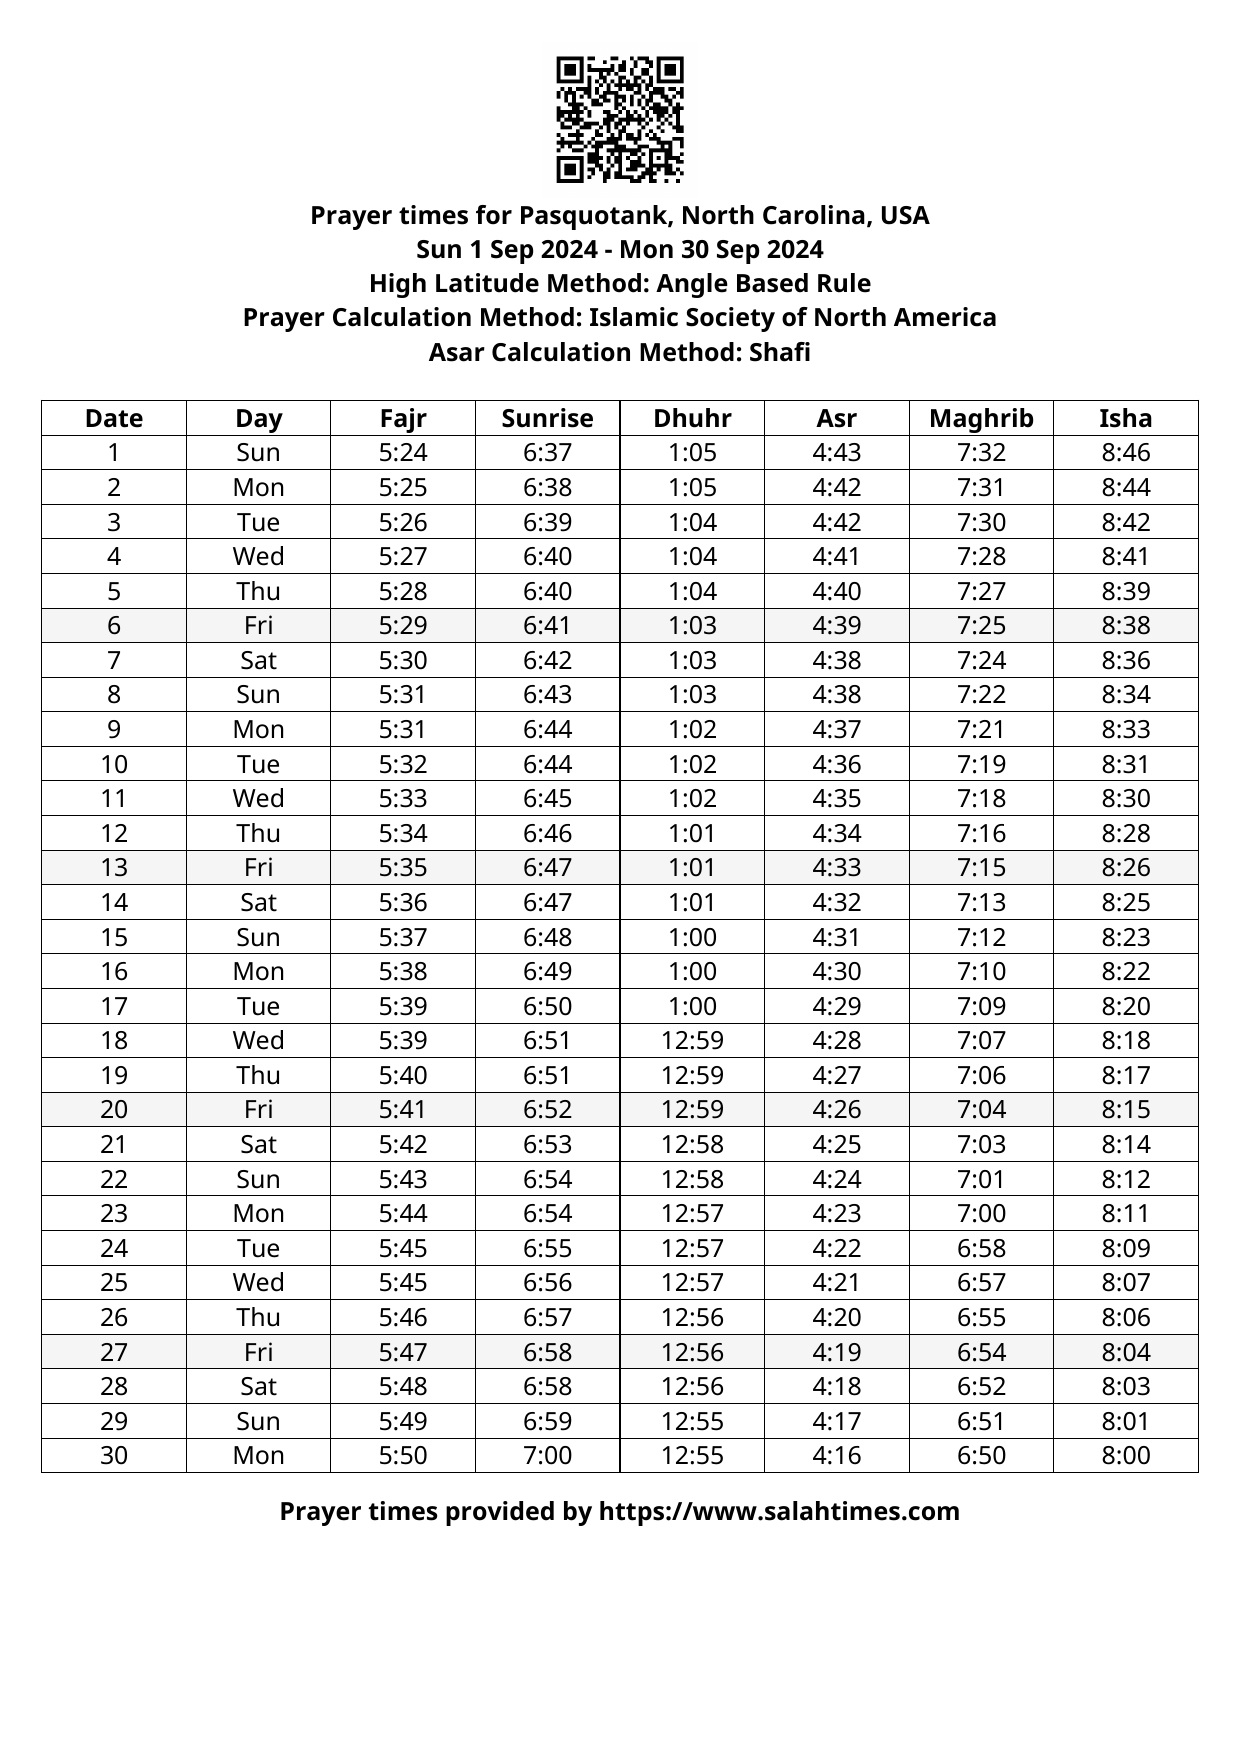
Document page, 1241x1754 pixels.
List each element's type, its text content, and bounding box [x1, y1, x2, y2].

table_cell 12:56 [621, 1369, 764, 1403]
table_cell Sun [187, 1404, 330, 1437]
table_cell 6:54 [910, 1335, 1053, 1368]
table_cell 6:52 [476, 1093, 619, 1126]
table_cell 1:02 [621, 781, 764, 815]
table_cell 15 [42, 920, 186, 953]
table_cell 8:23 [1054, 920, 1198, 953]
table_cell Thu [187, 816, 330, 849]
table_cell 8:39 [1054, 574, 1198, 607]
table_cell 3 [42, 505, 186, 538]
table_cell 8:03 [1054, 1369, 1198, 1403]
table_cell 4:16 [765, 1439, 909, 1472]
table_cell 6:41 [476, 609, 619, 642]
table_header Date [42, 401, 186, 434]
table_cell 6:50 [910, 1439, 1053, 1472]
table_cell 5:48 [331, 1369, 475, 1403]
table_cell Fri [187, 1093, 330, 1126]
table_cell 5:39 [331, 989, 475, 1022]
table_header Day [187, 401, 330, 434]
table_cell 6:45 [476, 781, 619, 815]
table_cell Tue [187, 989, 330, 1022]
table_cell 4:23 [765, 1196, 909, 1230]
table_cell 7:10 [910, 954, 1053, 988]
table_cell 7:28 [910, 539, 1053, 573]
table_cell 5:41 [331, 1093, 475, 1126]
table_cell 5:45 [331, 1231, 475, 1264]
table_cell 8:22 [1054, 954, 1198, 988]
table_cell 8:15 [1054, 1093, 1198, 1126]
table_cell 4:35 [765, 781, 909, 815]
table_cell 4:36 [765, 747, 909, 780]
table_cell Fri [187, 851, 330, 884]
table_cell 6:58 [910, 1231, 1053, 1264]
table_cell 5:42 [331, 1127, 475, 1161]
table_cell 6:47 [476, 885, 619, 919]
table_cell 21 [42, 1127, 186, 1161]
table_cell 1:05 [621, 470, 764, 504]
table_cell 4:20 [765, 1300, 909, 1334]
table_cell 6:58 [476, 1335, 619, 1368]
table_cell 20 [42, 1093, 186, 1126]
table_cell 7:04 [910, 1093, 1053, 1126]
table_cell Sat [187, 643, 330, 677]
table_cell 7:32 [910, 436, 1053, 469]
table_cell 7:22 [910, 678, 1053, 711]
table_cell 4:39 [765, 609, 909, 642]
table_cell 6:40 [476, 574, 619, 607]
table_cell 7:27 [910, 574, 1053, 607]
text Asar Calculation Method: Shafi [42, 334, 1198, 368]
table_cell Sun [187, 1162, 330, 1195]
table_cell Tue [187, 747, 330, 780]
table_cell 27 [42, 1335, 186, 1368]
table_cell 1:00 [621, 989, 764, 1022]
table_cell 7:00 [476, 1439, 619, 1472]
table_cell 7:01 [910, 1162, 1053, 1195]
table_cell 1:01 [621, 851, 764, 884]
table_header Fajr [331, 401, 475, 434]
table_cell Fri [187, 609, 330, 642]
table_cell 6:57 [476, 1300, 619, 1334]
table_cell 7:15 [910, 851, 1053, 884]
table_cell 1:02 [621, 712, 764, 746]
table_cell Wed [187, 1024, 330, 1057]
table_cell Sat [187, 1369, 330, 1403]
table_cell 17 [42, 989, 186, 1022]
table_cell 4:31 [765, 920, 909, 953]
table_cell 8:07 [1054, 1266, 1198, 1299]
table_cell 6:58 [476, 1369, 619, 1403]
table_cell 1:01 [621, 885, 764, 919]
table_cell 8:42 [1054, 505, 1198, 538]
table_cell 8 [42, 678, 186, 711]
table_cell 6:55 [910, 1300, 1053, 1334]
table_cell 10 [42, 747, 186, 780]
table_cell 8:12 [1054, 1162, 1198, 1195]
table_cell 5:36 [331, 885, 475, 919]
table_cell 1:04 [621, 574, 764, 607]
table_cell 4:40 [765, 574, 909, 607]
table_cell 8:11 [1054, 1196, 1198, 1230]
table_cell 5:30 [331, 643, 475, 677]
table_cell Tue [187, 1231, 330, 1264]
table_cell 7:30 [910, 505, 1053, 538]
table_cell 19 [42, 1058, 186, 1092]
table_cell Mon [187, 954, 330, 988]
table_cell 4:41 [765, 539, 909, 573]
table_cell Tue [187, 505, 330, 538]
table_cell Wed [187, 781, 330, 815]
table_cell 5:34 [331, 816, 475, 849]
table_cell Mon [187, 1439, 330, 1472]
table_cell 8:36 [1054, 643, 1198, 677]
table_cell 8:20 [1054, 989, 1198, 1022]
table_cell 6:56 [476, 1266, 619, 1299]
table_cell 6:53 [476, 1127, 619, 1161]
table_cell 1:00 [621, 920, 764, 953]
table_cell 6:38 [476, 470, 619, 504]
table_cell 6:42 [476, 643, 619, 677]
table_cell 18 [42, 1024, 186, 1057]
table_cell 7:13 [910, 885, 1053, 919]
table_cell 8:14 [1054, 1127, 1198, 1161]
table_cell 7:12 [910, 920, 1053, 953]
table_cell 6:50 [476, 989, 619, 1022]
table_cell Sun [187, 678, 330, 711]
table_cell 7:31 [910, 470, 1053, 504]
table_cell Fri [187, 1335, 330, 1368]
table_cell 12:59 [621, 1093, 764, 1126]
table_cell 12:58 [621, 1127, 764, 1161]
table_cell 8:18 [1054, 1024, 1198, 1057]
table_cell 6:51 [910, 1404, 1053, 1437]
table_cell 2 [42, 470, 186, 504]
table_cell 1:01 [621, 816, 764, 849]
table_cell Sat [187, 885, 330, 919]
text Prayer times provided by https://www.salahtimes.com [42, 1494, 1198, 1528]
table_cell 12 [42, 816, 186, 849]
table_cell 8:06 [1054, 1300, 1198, 1334]
table_cell 5:39 [331, 1024, 475, 1057]
table_cell 6 [42, 609, 186, 642]
table_cell 8:41 [1054, 539, 1198, 573]
table_header Sunrise [476, 401, 619, 434]
table_cell 4:24 [765, 1162, 909, 1195]
table_cell 1:04 [621, 505, 764, 538]
table_cell 4:38 [765, 678, 909, 711]
table_cell 28 [42, 1369, 186, 1403]
table_cell 9 [42, 712, 186, 746]
text Prayer times for Pasquotank, North Carolina, USA [42, 198, 1198, 232]
table_cell 8:01 [1054, 1404, 1198, 1437]
table_cell 12:58 [621, 1162, 764, 1195]
table_cell 6:52 [910, 1369, 1053, 1403]
table_cell Wed [187, 1266, 330, 1299]
table_cell 7:18 [910, 781, 1053, 815]
table_cell 11 [42, 781, 186, 815]
table_cell 6:47 [476, 851, 619, 884]
table_cell 5:35 [331, 851, 475, 884]
table_cell 5:37 [331, 920, 475, 953]
table_cell 6:43 [476, 678, 619, 711]
table_header Dhuhr [621, 401, 764, 434]
table_cell 6:48 [476, 920, 619, 953]
table_cell Thu [187, 1058, 330, 1092]
table_cell 5:24 [331, 436, 475, 469]
table_cell 4:22 [765, 1231, 909, 1264]
table_cell 5:31 [331, 712, 475, 746]
table_cell 7:21 [910, 712, 1053, 746]
table_cell 1 [42, 436, 186, 469]
table_cell 4:29 [765, 989, 909, 1022]
table_cell Wed [187, 539, 330, 573]
table_cell 6:59 [476, 1404, 619, 1437]
table_cell 12:57 [621, 1196, 764, 1230]
table_cell 7:06 [910, 1058, 1053, 1092]
table_cell 6:37 [476, 436, 619, 469]
table_cell 4:42 [765, 470, 909, 504]
table_cell 5:38 [331, 954, 475, 988]
table_cell 1:03 [621, 609, 764, 642]
text Prayer Calculation Method: Islamic Society of North America [42, 300, 1198, 334]
text Sun 1 Sep 2024 - Mon 30 Sep 2024 [42, 232, 1198, 266]
table_cell 24 [42, 1231, 186, 1264]
table_cell 8:00 [1054, 1439, 1198, 1472]
table_cell 6:46 [476, 816, 619, 849]
table_cell 8:33 [1054, 712, 1198, 746]
table_cell Mon [187, 712, 330, 746]
table_cell 7:19 [910, 747, 1053, 780]
table_cell 12:55 [621, 1439, 764, 1472]
table_cell 6:51 [476, 1024, 619, 1057]
table_cell Mon [187, 470, 330, 504]
table_cell 8:26 [1054, 851, 1198, 884]
table_cell 5:50 [331, 1439, 475, 1472]
table_cell 5:28 [331, 574, 475, 607]
table_cell 4:32 [765, 885, 909, 919]
table_cell 1:03 [621, 678, 764, 711]
table_cell 5:44 [331, 1196, 475, 1230]
table_cell 6:44 [476, 712, 619, 746]
table_cell 13 [42, 851, 186, 884]
table_cell 8:30 [1054, 781, 1198, 815]
picture [542, 41, 699, 198]
table_cell 22 [42, 1162, 186, 1195]
table_cell 6:54 [476, 1196, 619, 1230]
table_cell 4:17 [765, 1404, 909, 1437]
table_cell 5:33 [331, 781, 475, 815]
table_cell 5:31 [331, 678, 475, 711]
table_cell 5:46 [331, 1300, 475, 1334]
table_cell 4:38 [765, 643, 909, 677]
table_cell 12:56 [621, 1300, 764, 1334]
table_cell 7:09 [910, 989, 1053, 1022]
table_cell 8:09 [1054, 1231, 1198, 1264]
table_cell 12:56 [621, 1335, 764, 1368]
table_cell 25 [42, 1266, 186, 1299]
table_cell 4:34 [765, 816, 909, 849]
table_cell 4:19 [765, 1335, 909, 1368]
table_cell 8:31 [1054, 747, 1198, 780]
text High Latitude Method: Angle Based Rule [42, 266, 1198, 300]
table_cell 5:47 [331, 1335, 475, 1368]
table_cell 5:45 [331, 1266, 475, 1299]
table_cell 12:57 [621, 1266, 764, 1299]
table_cell 1:02 [621, 747, 764, 780]
table_cell 14 [42, 885, 186, 919]
table_cell 6:40 [476, 539, 619, 573]
table_header Asr [765, 401, 909, 434]
table_cell 16 [42, 954, 186, 988]
table_cell 5:25 [331, 470, 475, 504]
table_cell 8:28 [1054, 816, 1198, 849]
table_cell Sat [187, 1127, 330, 1161]
table_cell 4:33 [765, 851, 909, 884]
table_cell 12:57 [621, 1231, 764, 1264]
table_cell 6:54 [476, 1162, 619, 1195]
table_cell 12:59 [621, 1024, 764, 1057]
table_cell 5:27 [331, 539, 475, 573]
table_cell 5:43 [331, 1162, 475, 1195]
table_cell 12:55 [621, 1404, 764, 1437]
table_cell 6:57 [910, 1266, 1053, 1299]
table_cell 4:21 [765, 1266, 909, 1299]
table_cell 5:49 [331, 1404, 475, 1437]
table_cell 7:24 [910, 643, 1053, 677]
table_cell 6:44 [476, 747, 619, 780]
table_cell Thu [187, 574, 330, 607]
table_cell 26 [42, 1300, 186, 1334]
table_cell 5:40 [331, 1058, 475, 1092]
table_cell 7 [42, 643, 186, 677]
table_cell 8:25 [1054, 885, 1198, 919]
table_cell 4:43 [765, 436, 909, 469]
table_cell 4:18 [765, 1369, 909, 1403]
table_cell Sun [187, 436, 330, 469]
table_cell 5 [42, 574, 186, 607]
table_cell 4:42 [765, 505, 909, 538]
table_header Maghrib [910, 401, 1053, 434]
table_cell 5:29 [331, 609, 475, 642]
table_cell 4:27 [765, 1058, 909, 1092]
table_cell 29 [42, 1404, 186, 1437]
table_cell 7:03 [910, 1127, 1053, 1161]
table_cell 23 [42, 1196, 186, 1230]
table_cell 8:17 [1054, 1058, 1198, 1092]
table_cell 4 [42, 539, 186, 573]
table_cell 6:51 [476, 1058, 619, 1092]
table_cell 1:04 [621, 539, 764, 573]
table_cell 8:44 [1054, 470, 1198, 504]
table_cell 4:30 [765, 954, 909, 988]
table_cell 4:25 [765, 1127, 909, 1161]
table_cell 1:00 [621, 954, 764, 988]
table_cell 30 [42, 1439, 186, 1472]
table_cell 4:28 [765, 1024, 909, 1057]
table_cell 7:07 [910, 1024, 1053, 1057]
table_cell 8:46 [1054, 436, 1198, 469]
table_cell 4:26 [765, 1093, 909, 1126]
table_cell Thu [187, 1300, 330, 1334]
table_cell 7:25 [910, 609, 1053, 642]
table_cell Sun [187, 920, 330, 953]
table_cell 7:00 [910, 1196, 1053, 1230]
table_cell 8:04 [1054, 1335, 1198, 1368]
table_cell 6:55 [476, 1231, 619, 1264]
table_cell 1:03 [621, 643, 764, 677]
table_cell 5:26 [331, 505, 475, 538]
table_cell 5:32 [331, 747, 475, 780]
table_cell 7:16 [910, 816, 1053, 849]
table_cell 6:49 [476, 954, 619, 988]
table_cell Mon [187, 1196, 330, 1230]
table_cell 8:34 [1054, 678, 1198, 711]
table_cell 6:39 [476, 505, 619, 538]
table_cell 12:59 [621, 1058, 764, 1092]
table_cell 4:37 [765, 712, 909, 746]
table_header Isha [1054, 401, 1198, 434]
table_cell 8:38 [1054, 609, 1198, 642]
table_cell 1:05 [621, 436, 764, 469]
